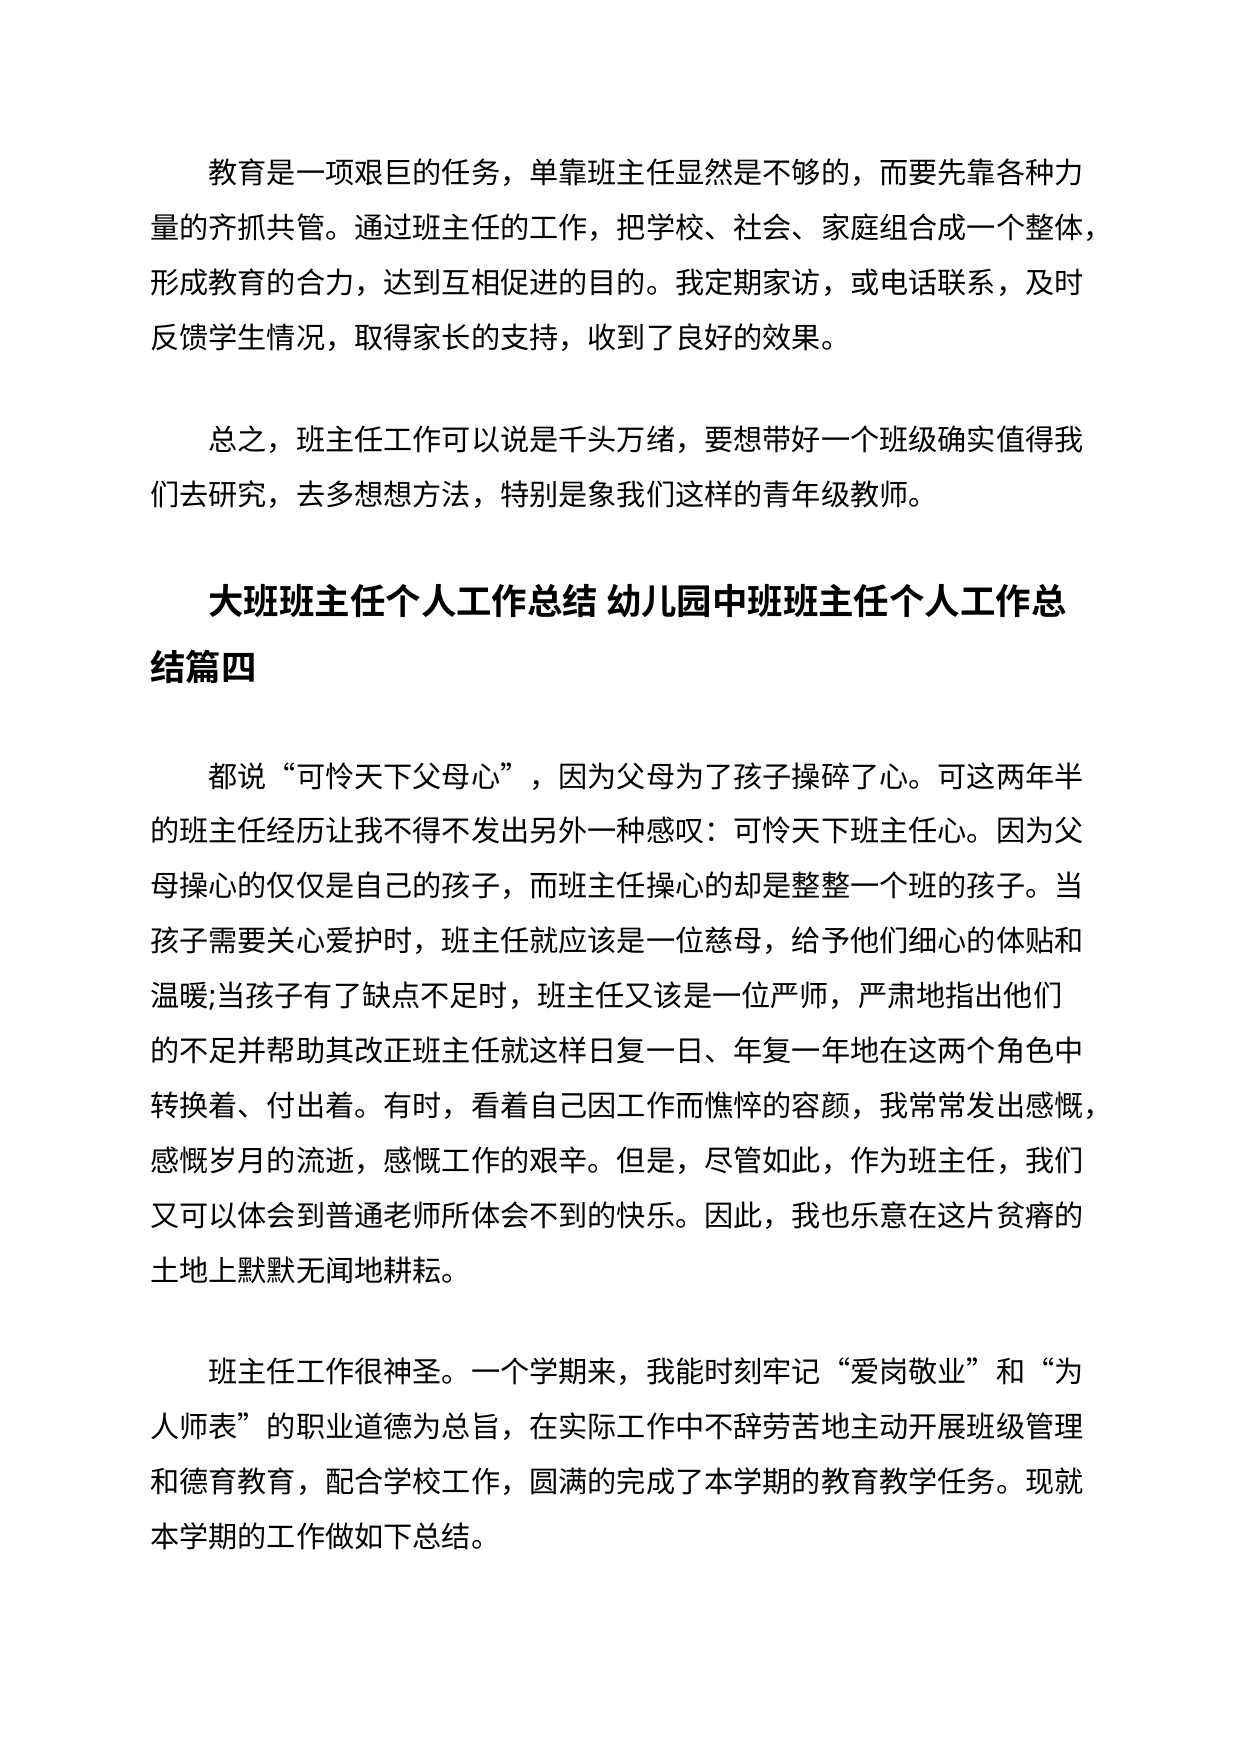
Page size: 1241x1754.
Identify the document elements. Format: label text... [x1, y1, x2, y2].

text 教育是一项艰巨的任务，单靠班主任显然是不够的，而要先靠各种力量的齐抓共管。通过班主任的工作，把学校、社会、家庭组合成一个整体，形成教育的合力，达到互相促进的目的。我定期家访，或电话联系，及时反馈学生情况，取得家长的支持，收到了良好的效果。 [150, 150, 1090, 357]
text 都说“可怜天下父母心”，因为父母为了孩子操碎了心。可这两年半的班主任经历让我不得不发出另外一种感叹：可怜天下班主任心。因为父母操心的仅仅是自己的孩子，而班主任操心的却是整整一个班的孩子。当孩子需要关心爱护时，班主任就应该是一位慈母，给予他们细心的体贴和温暖;当孩子有了缺点不足时，班主任又该是一位严师，严肃地指出他们的不足并帮助其改正班主任就这样日复一日、年复一年地在这两个角色中转换着、付出着。有时，看着自己因工作而憔悴的容颜，我常常发出感慨，感慨岁月的流逝，感慨工作的艰辛。但是，尽管如此，作为班主任，我们又可以体会到普通老师所体会不到的快乐。因此，我也乐意在这片贫瘠的土地上默默无闻地耕耘。 [150, 753, 1090, 1289]
text 班主任工作很神圣。一个学期来，我能时刻牢记“爱岗敬业”和“为人师表”的职业道德为总旨，在实际工作中不辞劳苦地主动开展班级管理和德育教育，配合学校工作，圆满的完成了本学期的教育教学任务。现就本学期的工作做如下总结。 [150, 1349, 1090, 1556]
text 大班班主任个人工作总结 幼儿园中班班主任个人工作总结篇四 [150, 573, 1090, 691]
text 总之，班主任工作可以说是千头万绪，要想带好一个班级确实值得我们去研究，去多想想方法，特别是象我们这样的青年级教师。 [150, 416, 1090, 514]
